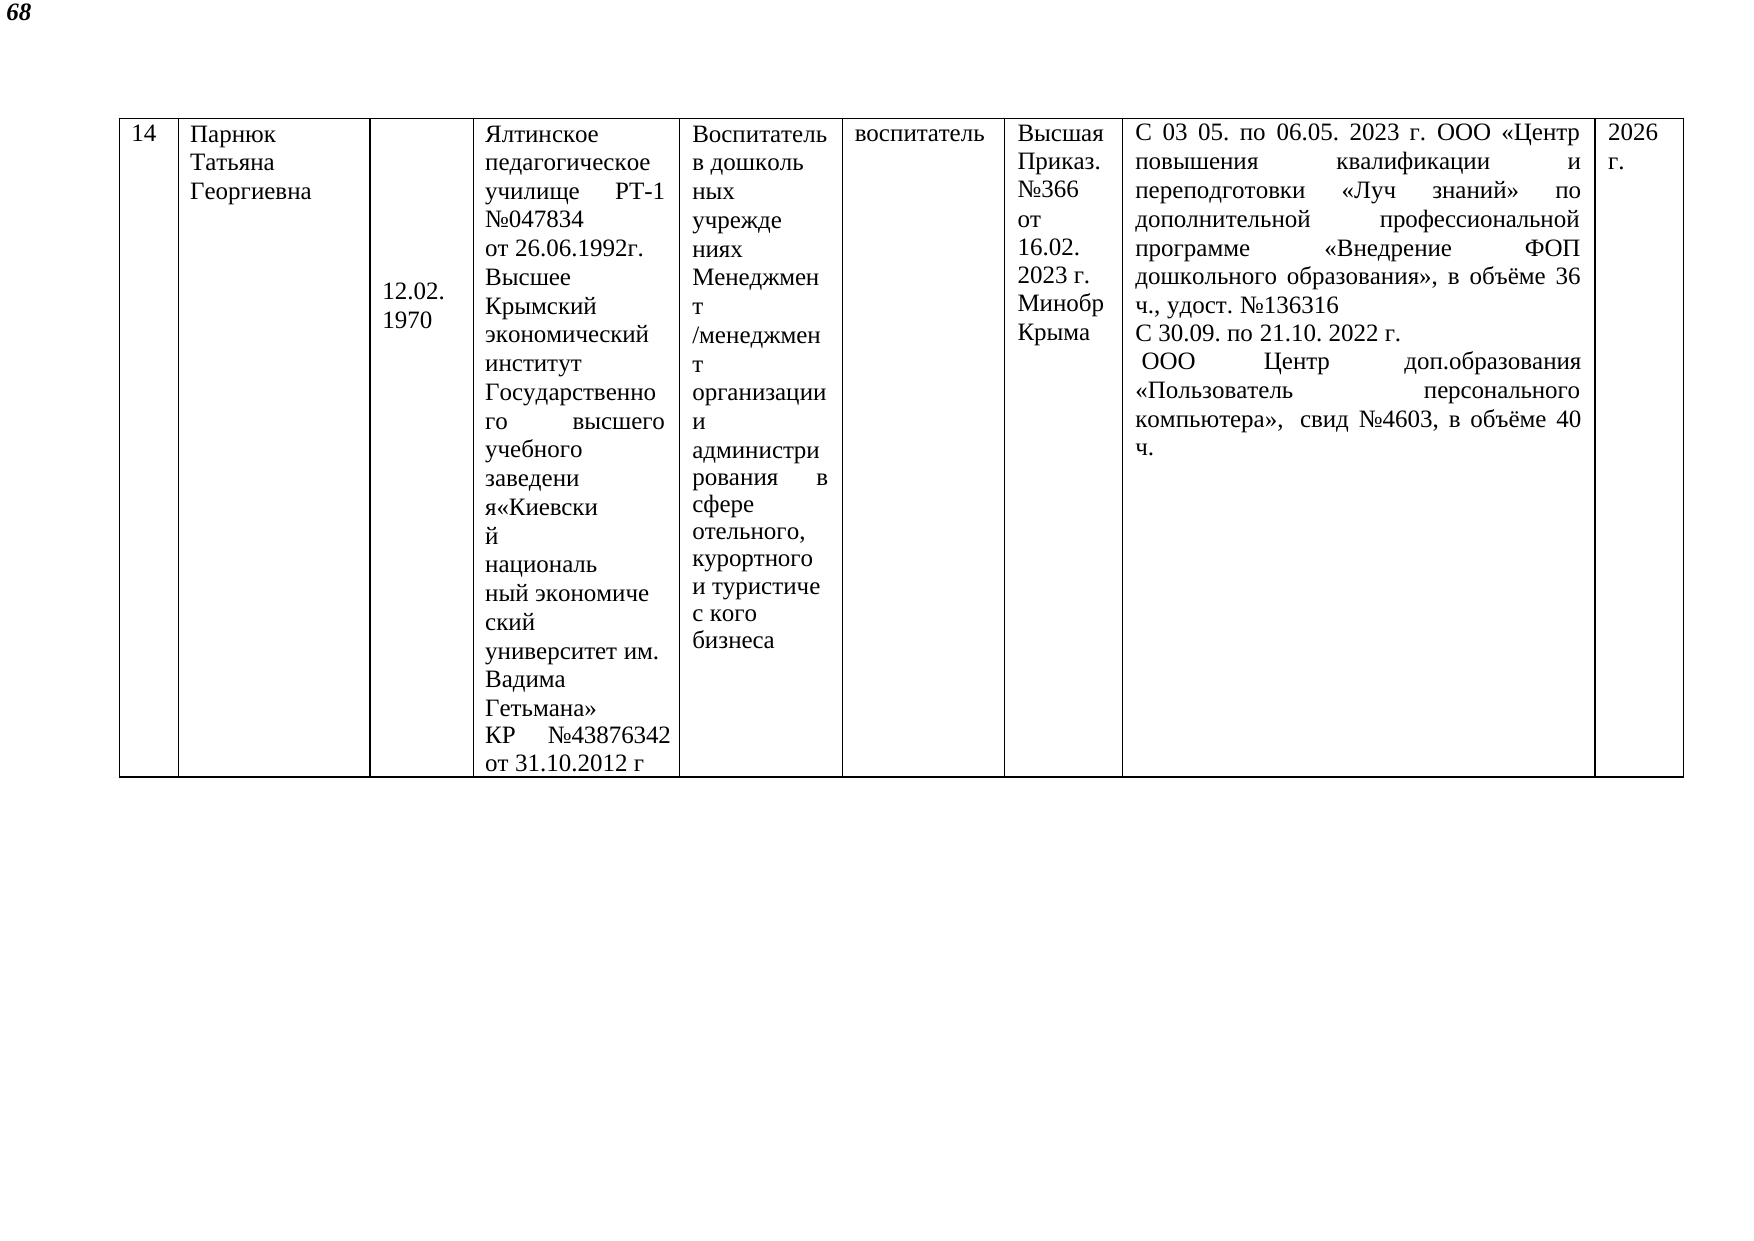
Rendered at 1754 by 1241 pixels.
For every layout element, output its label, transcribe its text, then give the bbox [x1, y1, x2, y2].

table_header Парнюк Татьяна Георгиевна [179, 119, 369, 776]
table_header 14 [120, 119, 178, 776]
table_header 12.02. 1970 [371, 119, 473, 776]
table_header С 03 05. по 06.05. 2023 г. ООО «Центр повышения квалификации и переподготовки «Луч знаний» по дополнительной профессиональной программе «Внедрение ФОП дошкольного образования», в объёме 36 ч., удост. №136316 С 30.09. по 21.10. 2022 г. ООО Центр доп.образования «Пользователь персонального компьютера», свид №4603, в объёме 40 ч. [1123, 119, 1594, 776]
table_header Ялтинское педагогическое училище РТ-1 №047834 от 26.06.1992г. Высшее Крымский экономический институт Государственно го высшего учебного заведения«Киевский националь ный экономиче ский университет им. Вадима Гетьмана» КР №43876342 от 31.10.2012 г [474, 119, 679, 776]
table_header Высшая Приказ. №366 от 16.02. 2023 г. Минобр Крыма [1005, 119, 1122, 776]
table_header 2026 г. [1596, 119, 1683, 776]
table_header воспитатель [843, 119, 1004, 776]
table_header Воспитатель в дошколь ных учрежде ниях Менеджмен т /менеджмен т организации и администри рования в сфере отельного, курортного и туристиче с кого бизнеса [680, 119, 842, 776]
